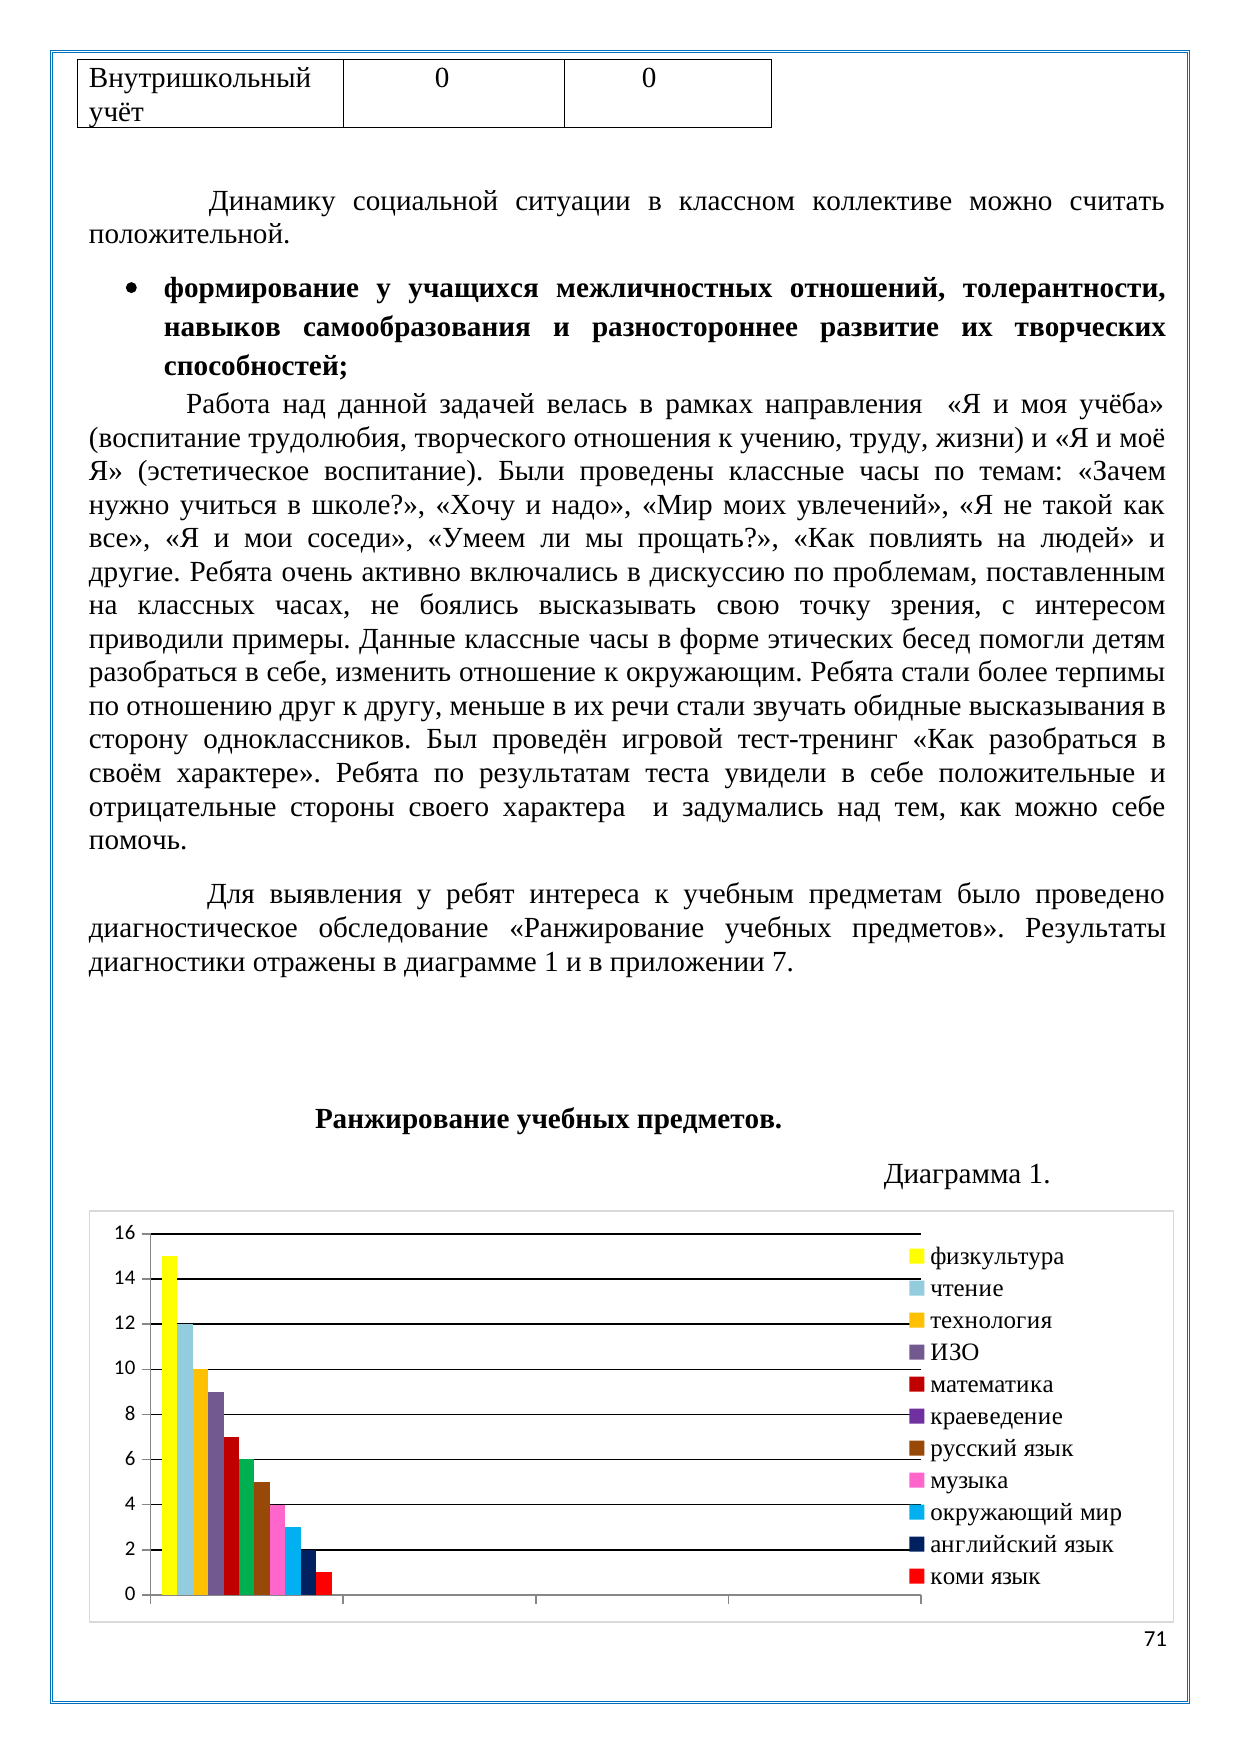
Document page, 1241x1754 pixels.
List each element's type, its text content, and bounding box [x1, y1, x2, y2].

table_cell 0 [565, 60, 771, 127]
table_cell 0 [344, 60, 564, 127]
text Ранжирование учебных предметов. [89, 1101, 1167, 1135]
list формирование у учащихся межличностных отношений, толерантности, навыков самообразования и разностороннее развитие их творческих способностей; [126, 271, 1167, 381]
table_cell Внутришкольный учёт [78, 60, 343, 127]
text Работа над данной задачей велась в рамках направления «Я и моя учёба» (воспитание трудолюбия, творческого отношения к учению, труду, жизни) и «Я и моё Я» (эстетическое воспитание). Были проведены классные часы по темам: «Зачем нужно учиться в школе?», «Хочу и надо», «Мир моих увлечений», «Я не такой как все», «Я и мои соседи», «Умеем ли мы прощать?», «Как повлиять на людей» и другие. Ребята очень активно включались в дискуссию по проблемам, поставленным на классных часах, не боялись высказывать свою точку зрения, с интересом приводили примеры. Данные классные часы в форме этических бесед помогли детям разобраться в себе, изменить отношение к окружающим. Ребята стали более терпимы по отношению друг к другу, меньше в их речи стали звучать обидные высказывания в сторону одноклассников. Был проведён игровой тест-тренинг «Как разобраться в своём характере». Ребята по результатам теста увидели в себе положительные и отрицательные стороны своего характера и задумались над тем, как можно себе помочь. [89, 386, 1167, 856]
text Для выявления у ребят интереса к учебным предметам было проведено диагностическое обследование «Ранжирование учебных предметов». Результаты диагностики отражены в диаграмме 1 и в приложении 7. [89, 877, 1167, 977]
text Динамику социальной ситуации в классном коллективе можно считать положительной. [89, 183, 1167, 250]
text Диаграмма 1. [89, 1156, 1167, 1189]
